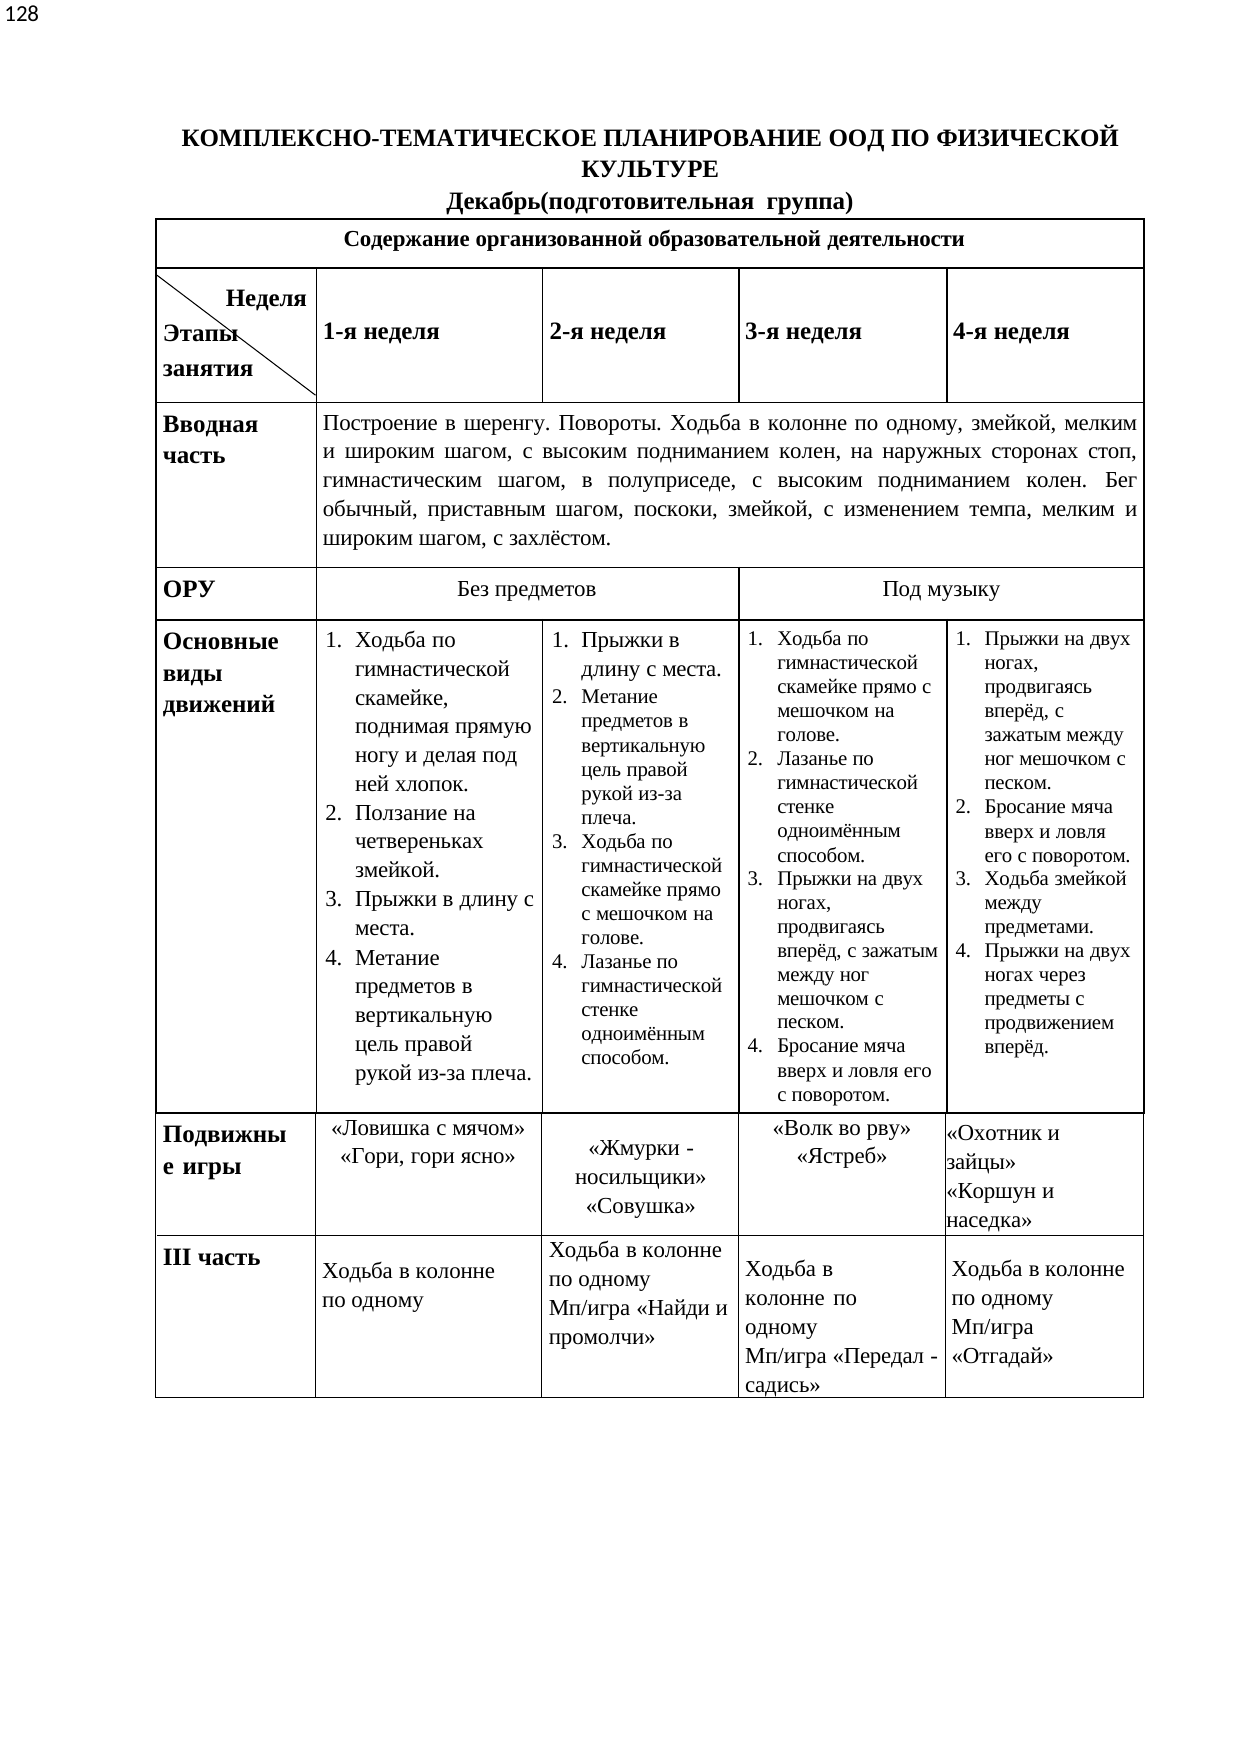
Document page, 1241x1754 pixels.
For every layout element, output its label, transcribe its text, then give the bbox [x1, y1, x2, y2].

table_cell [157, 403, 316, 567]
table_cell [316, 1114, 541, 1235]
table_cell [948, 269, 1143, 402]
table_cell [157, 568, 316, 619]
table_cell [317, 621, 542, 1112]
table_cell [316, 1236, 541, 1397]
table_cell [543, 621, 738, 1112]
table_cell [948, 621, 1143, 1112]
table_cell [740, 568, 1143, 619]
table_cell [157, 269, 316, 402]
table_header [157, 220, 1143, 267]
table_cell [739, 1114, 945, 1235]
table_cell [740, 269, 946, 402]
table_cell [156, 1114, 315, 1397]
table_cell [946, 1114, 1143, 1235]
text Декабрь(подготовительная группа) [419, 186, 880, 215]
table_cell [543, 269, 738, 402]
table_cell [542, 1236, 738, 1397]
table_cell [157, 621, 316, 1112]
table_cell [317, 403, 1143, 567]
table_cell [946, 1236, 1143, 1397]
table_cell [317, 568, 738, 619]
text КОМПЛЕКСНО-ТЕМАТИЧЕСКОЕ ПЛАНИРОВАНИЕ ООД ПО ФИЗИЧЕСКОЙ КУЛЬТУРЕ [172, 123, 1128, 183]
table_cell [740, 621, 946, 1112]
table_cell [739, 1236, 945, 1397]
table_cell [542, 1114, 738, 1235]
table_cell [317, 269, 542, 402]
